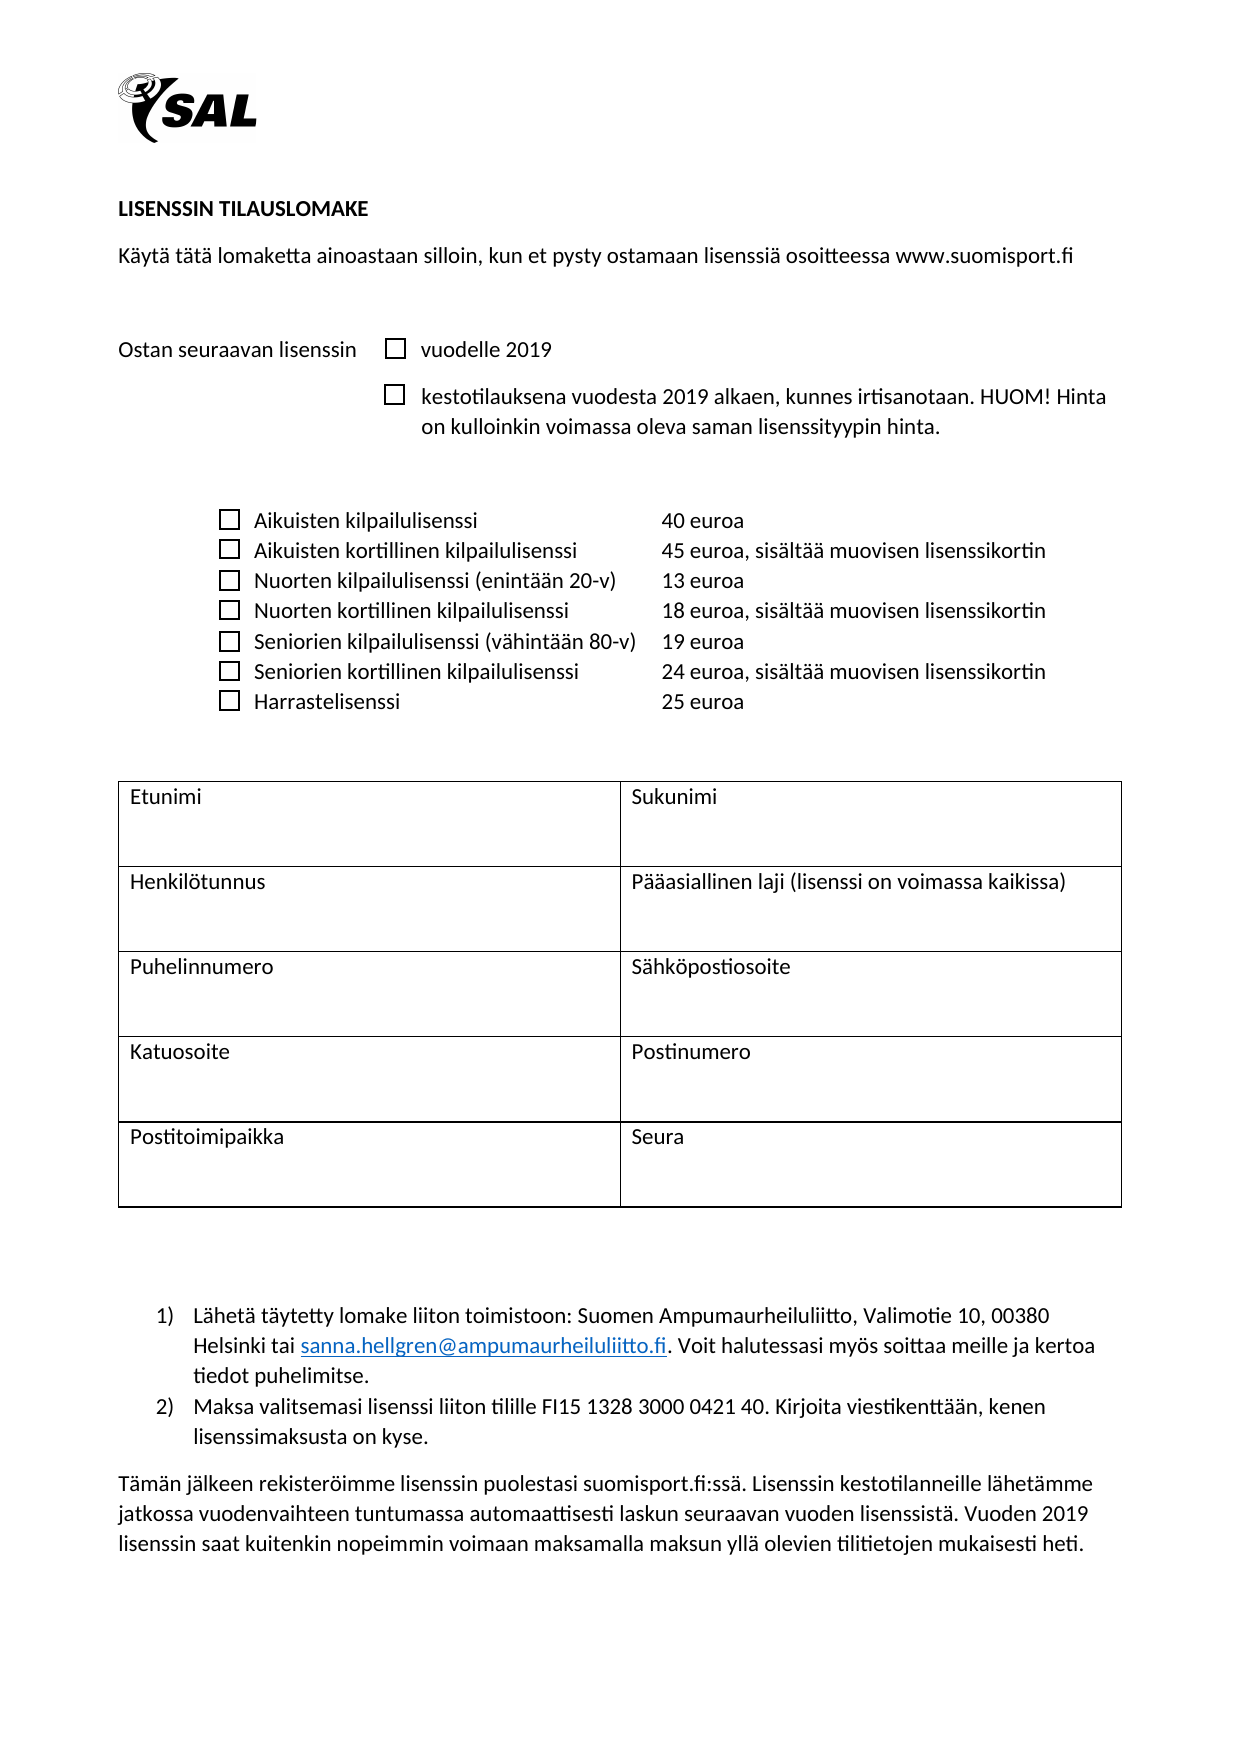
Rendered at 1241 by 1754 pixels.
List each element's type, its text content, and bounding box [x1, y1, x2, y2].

table_cell Pääasiallinen laji (lisenssi on voimassa kaikissa) [621, 867, 1121, 951]
table_cell Sähköpostiosoite [621, 952, 1121, 1036]
text kestotilauksena vuodesta 2019 alkaen, kunnes irtisanotaan. HUOM! Hinta on kulloinkin voimassa oleva saman lisenssityypin hinta. [421, 382, 1122, 440]
table_cell Seura [621, 1123, 1121, 1206]
table_header Sukunimi [621, 782, 1121, 866]
table_cell Postitoimipaikka [119, 1123, 620, 1206]
table_cell Postinumero [621, 1037, 1121, 1121]
text LISENSSIN TILAUSLOMAKE [118, 194, 1122, 222]
text Ostan seuraavan lisenssin vuodelle 2019 [118, 335, 1122, 363]
table_cell Katuosoite [119, 1037, 620, 1121]
table_cell Henkilötunnus [119, 867, 620, 951]
list Maksa valitsemasi lisenssi liiton tilille FI15 1328 3000 0421 40. Kirjoita viestikenttään, kenen lisenssimaksusta on kyse. [156, 1392, 1122, 1450]
text Käytä tätä lomaketta ainoastaan silloin, kun et pysty ostamaan lisenssiä osoitteessa www.suomisport.fi [118, 241, 1122, 269]
list Lähetä täytetty lomake liiton toimistoon: Suomen Ampumaurheiluliitto, Valimotie 10, 00380 Helsinki tai sanna.hellgren@ampumaurheiluliitto.fi. Voit halutessasi myös soittaa meille ja kertoa tiedot puhelimitse. [156, 1301, 1122, 1390]
text Tämän jälkeen rekisteröimme lisenssin puolestasi suomisport.fi:ssä. Lisenssin kestotilanneille lähetämme jatkossa vuodenvaihteen tuntumassa automaattisesti laskun seuraavan vuoden lisenssistä. Vuoden 2019 lisenssin saat kuitenkin nopeimmin voimaan maksamalla maksun yllä olevien tilitietojen mukaisesti heti. [118, 1469, 1122, 1557]
table_cell Puhelinnumero [119, 952, 620, 1036]
picture [118, 73, 257, 143]
table_header Etunimi [119, 782, 620, 866]
text Aikuisten kilpailulisenssi 40 euroa Aikuisten kortillinen kilpailulisenssi 45 euroa, sisältää muovisen lisenssikortin Nuorten kilpailulisenssi (enintään 20-v) 13 euroa Nuorten kortillinen kilpailulisenssi 18 euroa, sisältää muovisen lisenssikortin Seniorien kilpailulisenssi (vähintään 80-v) 19 euroa Seniorien kortillinen kilpailulisenssi 24 euroa, sisältää muovisen lisenssikortin Harrastelisenssi 25 euroa [118, 506, 1122, 715]
